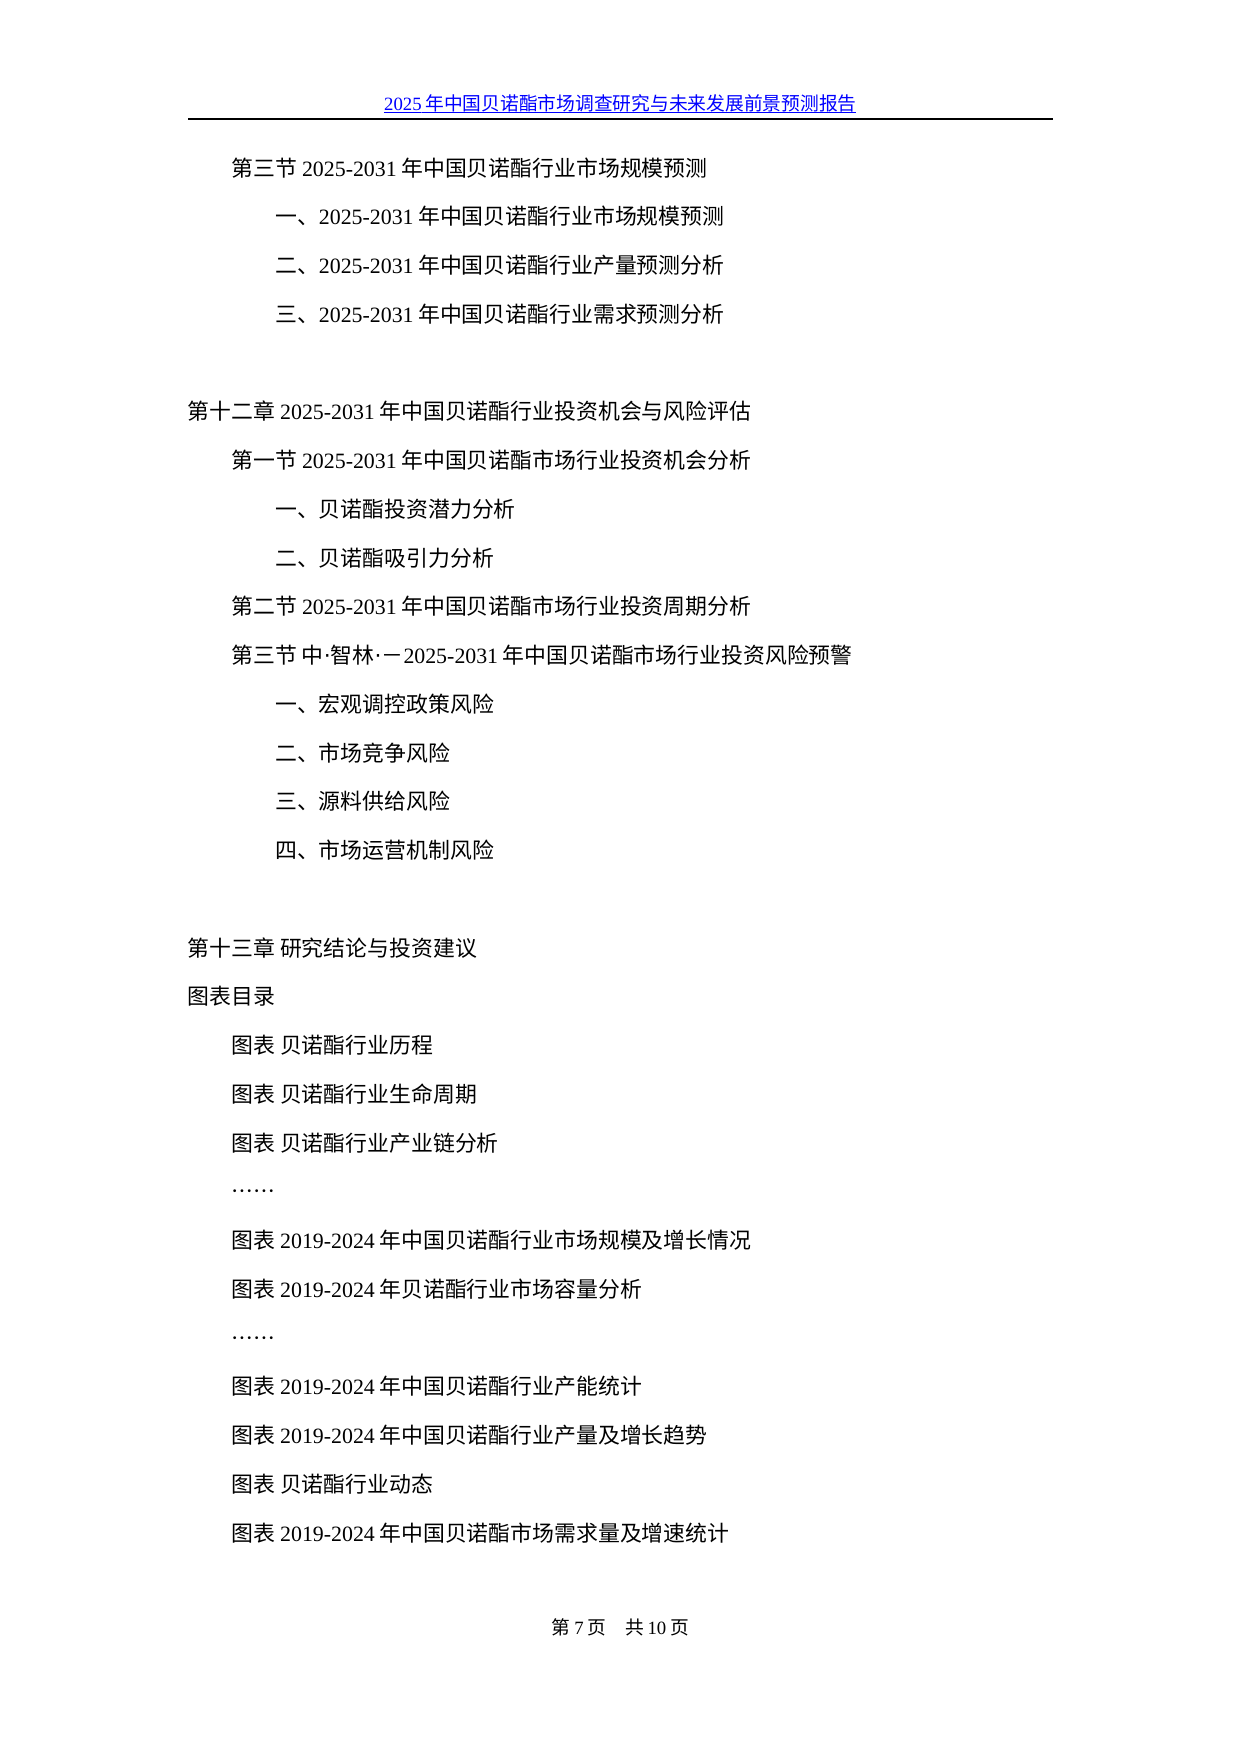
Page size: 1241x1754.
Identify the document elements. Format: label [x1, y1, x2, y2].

text [187, 150, 1053, 1548]
